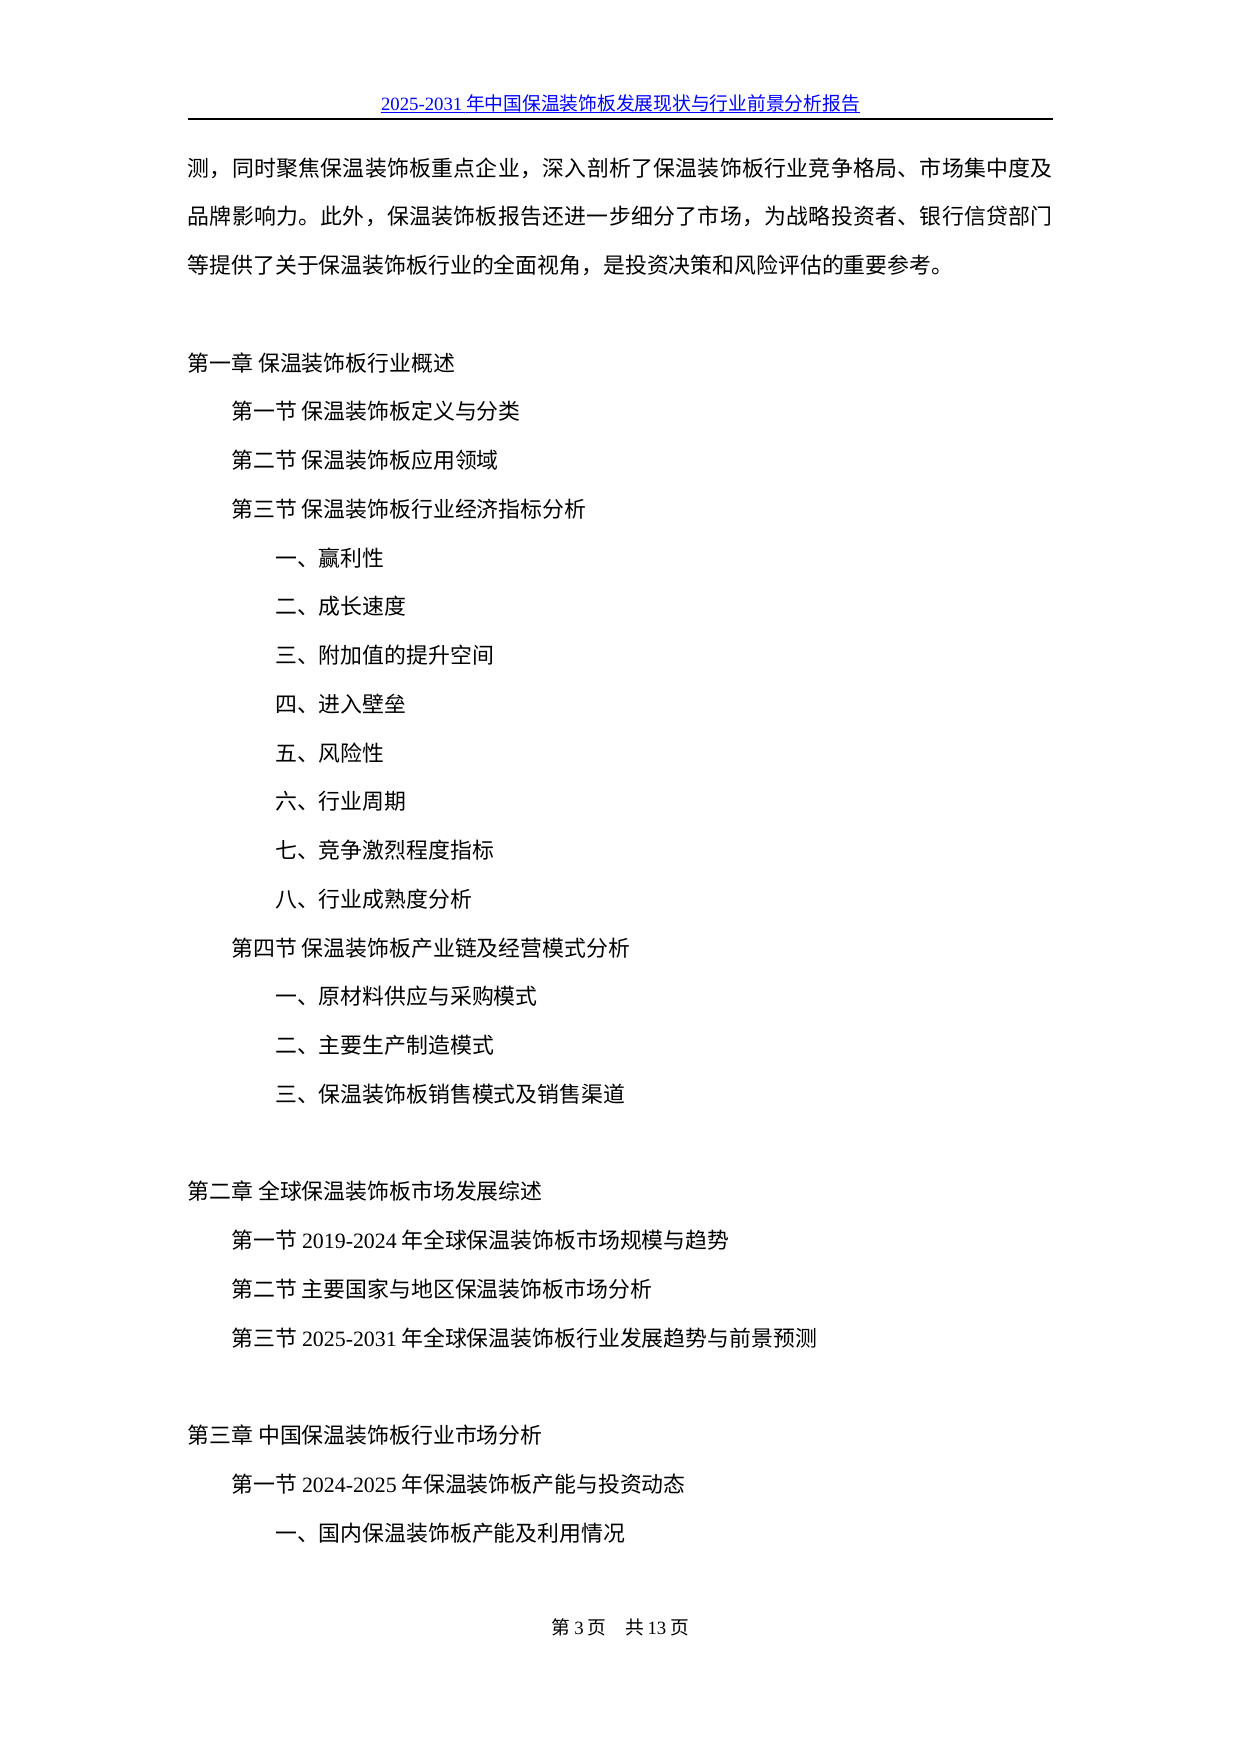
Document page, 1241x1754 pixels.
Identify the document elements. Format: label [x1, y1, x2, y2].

text [187, 150, 1053, 1548]
